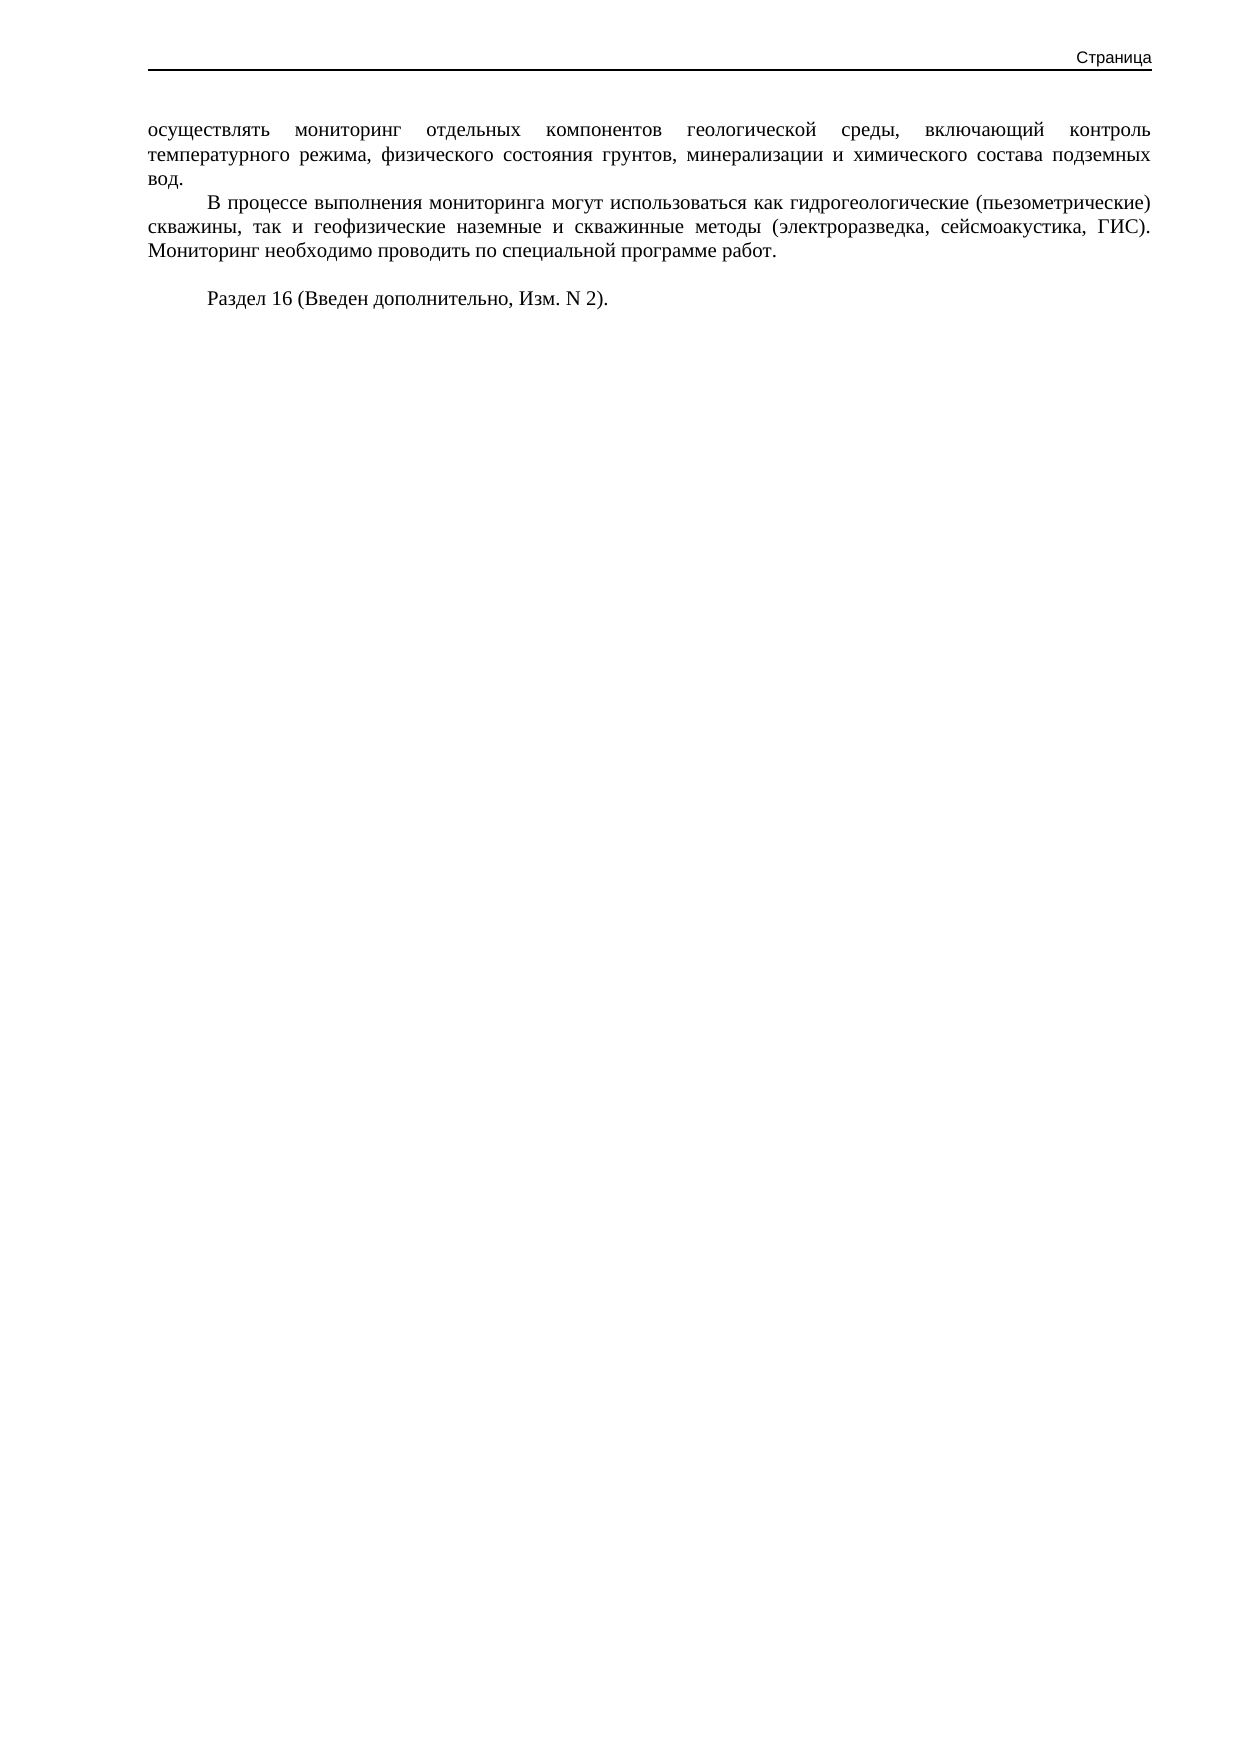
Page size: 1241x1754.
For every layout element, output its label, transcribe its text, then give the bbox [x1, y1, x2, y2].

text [148, 117, 1152, 189]
text Раздел 16 (Введен дополнительно, Изм. N 2). [148, 286, 1152, 310]
text В процессе выполнения мониторинга могут использоваться как гидрогеологические (пьезометрические) скважины, так и геофизические наземные и скважинные методы (электроразведка, сейсмоакустика, ГИС). Мониторинг необходимо проводить по специальной программе работ. [148, 189, 1152, 262]
